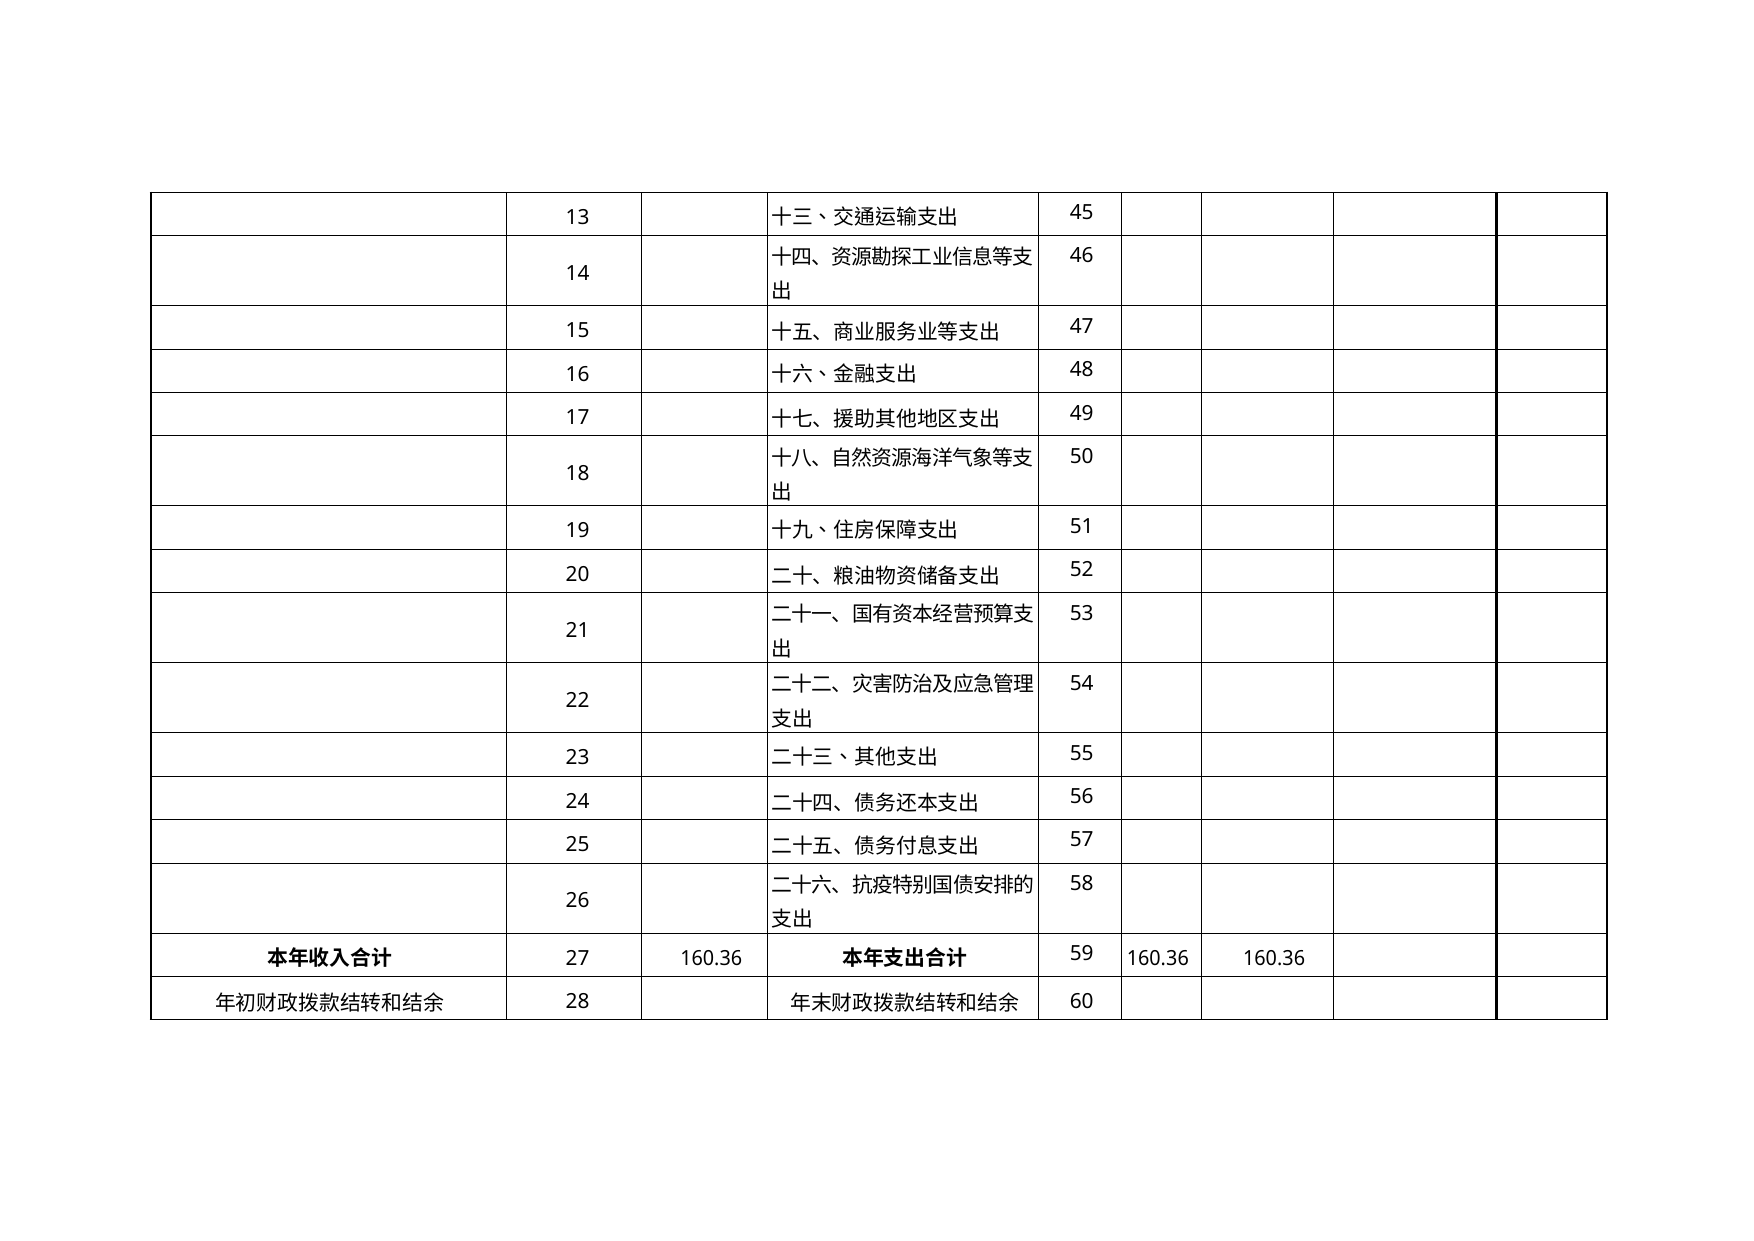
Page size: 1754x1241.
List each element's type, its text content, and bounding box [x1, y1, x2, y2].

table_cell [1498, 506, 1606, 549]
table_cell [1202, 236, 1333, 305]
table_cell 21 [507, 593, 641, 662]
table_cell [152, 306, 506, 348]
table_header [1334, 193, 1495, 235]
table_cell 24 [507, 777, 641, 819]
table_cell [642, 593, 767, 662]
table_cell [1122, 306, 1201, 348]
table_cell [642, 236, 767, 305]
table_cell [642, 306, 767, 348]
table_cell [642, 506, 767, 549]
table_cell 十八、自然资源海洋气象等支 出 [768, 436, 1038, 505]
table_cell [1334, 733, 1495, 776]
table_cell [1334, 236, 1495, 305]
table_cell 14 [507, 236, 641, 305]
table_cell [1498, 733, 1606, 776]
table_cell [1122, 506, 1201, 549]
table_header 十三、交通运输支出 [768, 193, 1038, 235]
table_cell [1334, 550, 1495, 592]
table_cell 48 [1039, 350, 1121, 392]
table_cell 十五、商业服务业等支出 [768, 306, 1038, 348]
table_cell 27 [507, 934, 641, 976]
table_cell 59 [1039, 934, 1121, 976]
table_cell [1334, 934, 1495, 976]
table_cell [152, 864, 506, 932]
table_cell [1122, 236, 1201, 305]
table_cell 二十二、灾害防治及应急管理 支出 [768, 663, 1038, 732]
table_cell 60 [1039, 977, 1121, 1019]
table_cell 55 [1039, 733, 1121, 776]
table_cell [1202, 864, 1333, 932]
table_cell 十四、资源勘探工业信息等支 出 [768, 236, 1038, 305]
table_cell 18 [507, 436, 641, 505]
table_cell [1498, 977, 1606, 1019]
table_cell [1202, 350, 1333, 392]
table_cell [1202, 506, 1333, 549]
table_cell 47 [1039, 306, 1121, 348]
table_cell 160.36 [642, 934, 767, 976]
table_cell 49 [1039, 393, 1121, 435]
table_cell [642, 663, 767, 732]
table_cell [1122, 977, 1201, 1019]
table_cell [1122, 777, 1201, 819]
table_cell 25 [507, 820, 641, 862]
table_cell [152, 436, 506, 505]
table_cell [1122, 593, 1201, 662]
table_cell 53 [1039, 593, 1121, 662]
table_cell [1498, 550, 1606, 592]
table_header [152, 193, 506, 235]
table_cell [152, 236, 506, 305]
table_cell 年初财政拨款结转和结余 [152, 977, 506, 1019]
table_cell 二十一、国有资本经营预算支 出 [768, 593, 1038, 662]
table_cell [1202, 663, 1333, 732]
table_cell [1202, 550, 1333, 592]
table_cell [642, 393, 767, 435]
table_header [642, 193, 767, 235]
table_cell [1202, 436, 1333, 505]
table_cell [1498, 593, 1606, 662]
table_cell [1334, 977, 1495, 1019]
table_header [1202, 193, 1333, 235]
table_cell 26 [507, 864, 641, 932]
table_cell [1498, 864, 1606, 932]
table_cell [1334, 436, 1495, 505]
table_cell 二十、粮油物资储备支出 [768, 550, 1038, 592]
table_cell 20 [507, 550, 641, 592]
table_cell 二十三、其他支出 [768, 733, 1038, 776]
table_cell 57 [1039, 820, 1121, 862]
table_cell 160.36 [1202, 934, 1333, 976]
table_cell [1334, 663, 1495, 732]
table_cell [1202, 977, 1333, 1019]
table_header [1122, 193, 1201, 235]
table_cell [1334, 350, 1495, 392]
table_cell 16 [507, 350, 641, 392]
table_cell [642, 436, 767, 505]
table_cell [1202, 733, 1333, 776]
table_cell 58 [1039, 864, 1121, 932]
table_cell [1498, 934, 1606, 976]
table_cell [1498, 306, 1606, 348]
table_cell [1122, 733, 1201, 776]
table_cell [152, 777, 506, 819]
table_cell 23 [507, 733, 641, 776]
table_cell [1334, 864, 1495, 932]
table_cell 52 [1039, 550, 1121, 592]
table_cell [152, 393, 506, 435]
table_cell 51 [1039, 506, 1121, 549]
table_cell [1334, 820, 1495, 862]
table_cell 二十五、债务付息支出 [768, 820, 1038, 862]
table_header 13 [507, 193, 641, 235]
table_cell 54 [1039, 663, 1121, 732]
table_cell [152, 550, 506, 592]
table_cell [1498, 663, 1606, 732]
table_cell [642, 977, 767, 1019]
table_cell 28 [507, 977, 641, 1019]
table_cell 二十四、债务还本支出 [768, 777, 1038, 819]
table_cell [1498, 820, 1606, 862]
table_cell 160.36 [1122, 934, 1201, 976]
table_cell [152, 663, 506, 732]
table_cell [642, 550, 767, 592]
table_cell [1202, 306, 1333, 348]
table_cell [1498, 236, 1606, 305]
table_cell [1202, 820, 1333, 862]
table_cell [1334, 506, 1495, 549]
table_cell [1498, 393, 1606, 435]
table_cell [1202, 593, 1333, 662]
table_cell [152, 593, 506, 662]
table_cell [1334, 777, 1495, 819]
table_cell [642, 733, 767, 776]
table_cell [1498, 350, 1606, 392]
table_cell [1122, 864, 1201, 932]
table_cell [1122, 393, 1201, 435]
table_cell [1334, 393, 1495, 435]
table_cell [152, 820, 506, 862]
table_cell 十七、援助其他地区支出 [768, 393, 1038, 435]
table_cell 19 [507, 506, 641, 549]
table_cell [1122, 436, 1201, 505]
table_cell 二十六、抗疫特别国债安排的 支出 [768, 864, 1038, 932]
table_cell [1334, 593, 1495, 662]
table_cell [152, 506, 506, 549]
table_cell 本年支出合计 [768, 934, 1038, 976]
table_cell [1122, 550, 1201, 592]
table_cell [642, 777, 767, 819]
table_header [1498, 193, 1606, 235]
table_cell 46 [1039, 236, 1121, 305]
table_cell [152, 350, 506, 392]
table_cell [1498, 436, 1606, 505]
table_cell [642, 350, 767, 392]
table_cell [1122, 663, 1201, 732]
table_cell 56 [1039, 777, 1121, 819]
table_cell [642, 820, 767, 862]
table_cell 17 [507, 393, 641, 435]
table_cell 十九、住房保障支出 [768, 506, 1038, 549]
table_cell [152, 733, 506, 776]
table_cell 十六、金融支出 [768, 350, 1038, 392]
table_cell [1498, 777, 1606, 819]
table_cell [642, 864, 767, 932]
table_cell [1334, 306, 1495, 348]
table_header 45 [1039, 193, 1121, 235]
table_cell [1202, 393, 1333, 435]
table_cell 22 [507, 663, 641, 732]
table_cell 15 [507, 306, 641, 348]
table_cell [1202, 777, 1333, 819]
table_cell 本年收入合计 [152, 934, 506, 976]
table_cell [1122, 820, 1201, 862]
table_cell [1122, 350, 1201, 392]
table_cell 50 [1039, 436, 1121, 505]
table_cell 年末财政拨款结转和结余 [768, 977, 1038, 1019]
